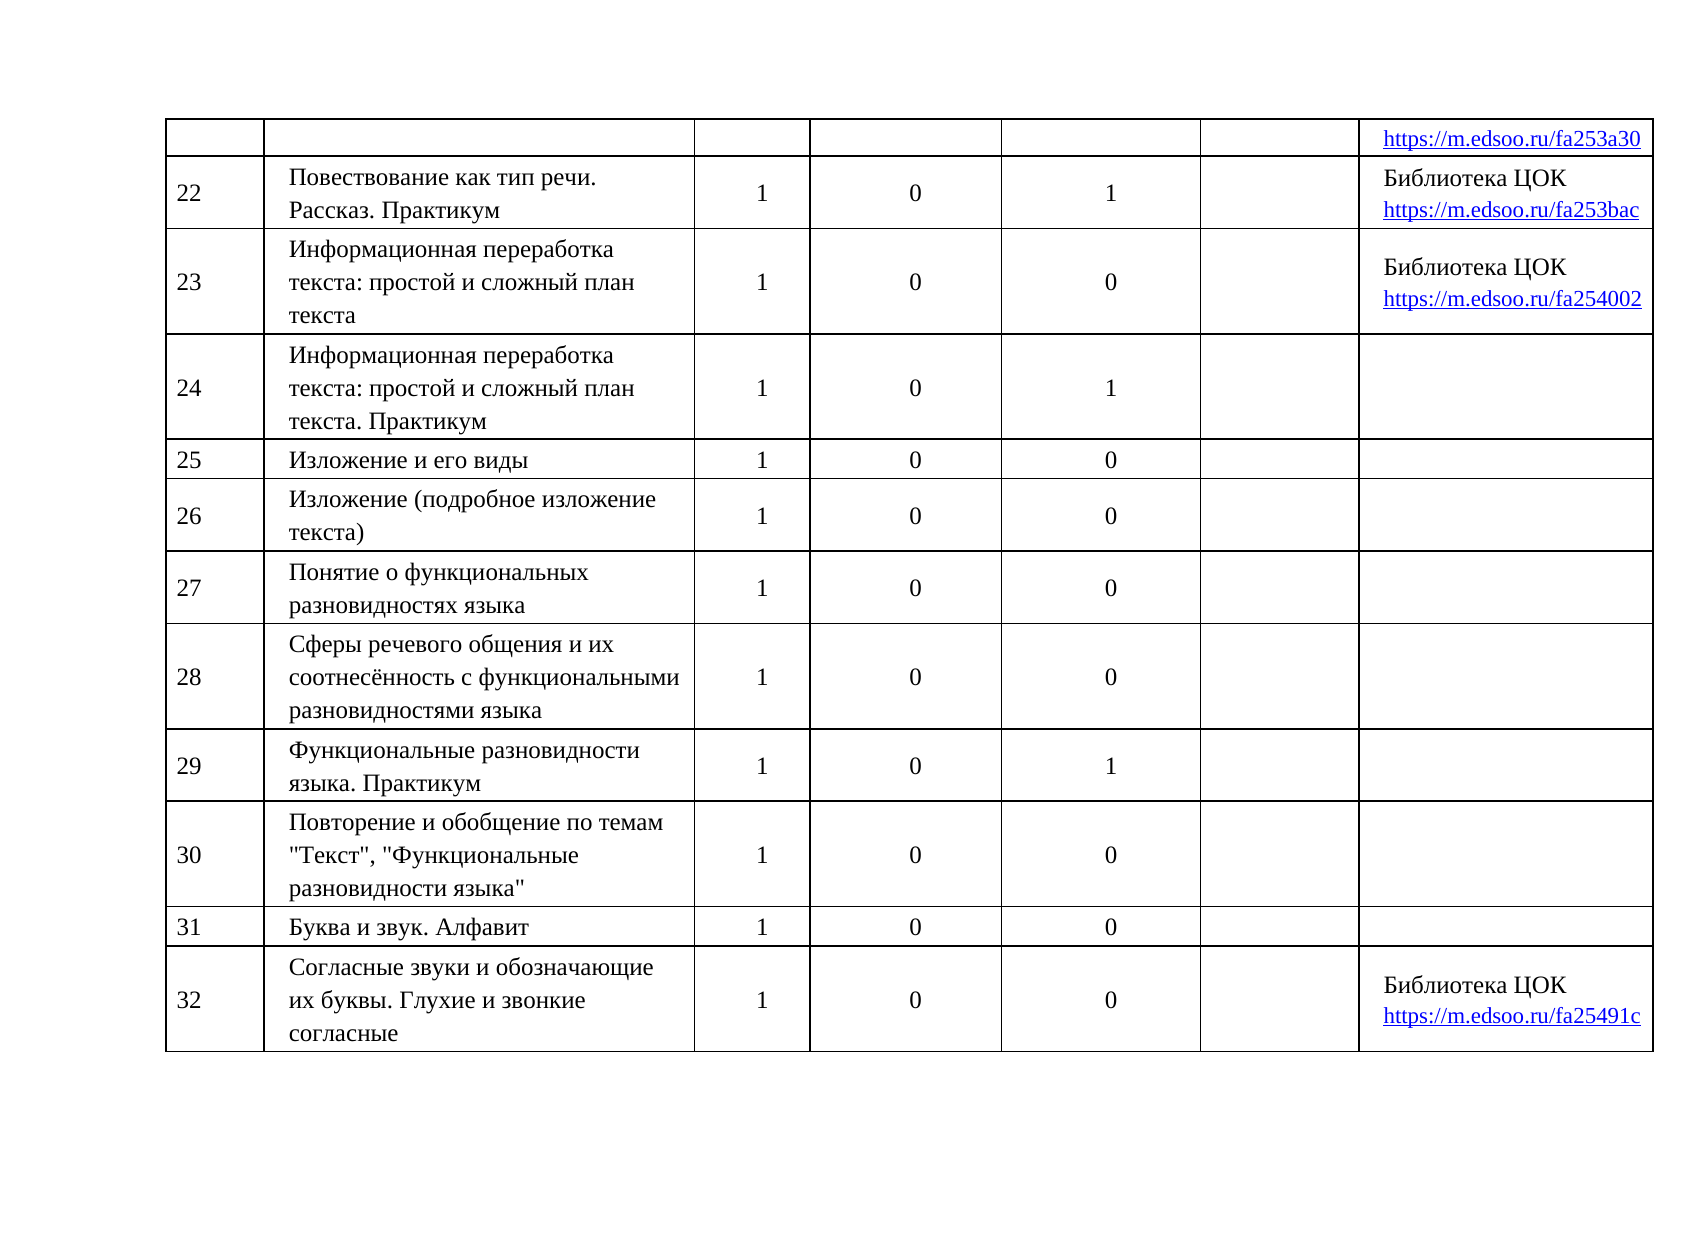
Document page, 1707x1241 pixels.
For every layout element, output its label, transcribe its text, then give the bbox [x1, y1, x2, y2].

table_cell 0 [811, 120, 1001, 155]
table_cell [1360, 552, 1652, 622]
table_cell 0 [811, 907, 1001, 945]
table_cell Буква и звук. Алфавит [265, 907, 694, 945]
table_cell Изложение (подробное изложение текста) [265, 479, 694, 550]
table_cell [1201, 730, 1358, 800]
table_cell [1201, 479, 1358, 550]
table_cell Повторение и обобщение по темам "Текст", "Функциональные разновидности языка" [265, 802, 694, 906]
table_cell Библиотека ЦОК https://m.edsoo.ru/fa254002 [1360, 229, 1652, 333]
table_cell 0 [1002, 947, 1200, 1051]
table_cell 1 [695, 229, 809, 333]
table_cell [1201, 440, 1358, 478]
table_cell Понятие о функциональных разновидностях языка [265, 552, 694, 622]
table_cell [1201, 157, 1358, 227]
table_cell 1 [1002, 335, 1200, 438]
table_cell 0 [811, 947, 1001, 1051]
table_cell 0 [1002, 624, 1200, 728]
table_cell 1 [695, 335, 809, 438]
table_cell 0 [811, 552, 1001, 622]
table_cell 31 [167, 907, 263, 945]
table_cell Повествование как тип речи. Рассказ. Практикум [265, 157, 694, 227]
table_cell 0 [1002, 907, 1200, 945]
table_cell Библиотека ЦОК https://m.edsoo.ru/fa253bac [1360, 157, 1652, 227]
table_cell 0 [1002, 120, 1200, 155]
table_cell 0 [811, 335, 1001, 438]
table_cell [265, 120, 694, 155]
table_cell [1360, 730, 1652, 800]
table_cell Информационная переработка текста: простой и сложный план текста [265, 229, 694, 333]
table_cell 1 [695, 440, 809, 478]
table_cell 21 [167, 120, 263, 155]
table_cell [1201, 229, 1358, 333]
table_cell 28 [167, 624, 263, 728]
table_cell 0 [1002, 802, 1200, 906]
table_cell 1 [695, 120, 809, 155]
table_cell 25 [167, 440, 263, 478]
table_cell [1201, 802, 1358, 906]
table_cell 0 [811, 440, 1001, 478]
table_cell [1360, 120, 1652, 155]
table_cell [1360, 440, 1652, 478]
table_cell Информационная переработка текста: простой и сложный план текста. Практикум [265, 335, 694, 438]
table_cell 0 [811, 624, 1001, 728]
table_cell 1 [695, 907, 809, 945]
table_cell 1 [695, 730, 809, 800]
table_cell 1 [1002, 730, 1200, 800]
table_cell Изложение и его виды [265, 440, 694, 478]
table_cell [1360, 335, 1652, 438]
table_cell 1 [695, 479, 809, 550]
table_cell Сферы речевого общения и их соотнесённость с функциональными разновидностями языка [265, 624, 694, 728]
table_cell 32 [167, 947, 263, 1051]
table_cell Согласные звуки и обозначающие их буквы. Глухие и звонкие согласные [265, 947, 694, 1051]
table_cell [1360, 802, 1652, 906]
table_cell 1 [695, 802, 809, 906]
table_cell 0 [811, 730, 1001, 800]
table_cell 1 [695, 157, 809, 227]
table_cell 1 [695, 947, 809, 1051]
table_cell [1201, 947, 1358, 1051]
table_cell 1 [695, 624, 809, 728]
table_cell [1201, 120, 1358, 155]
table_cell 26 [167, 479, 263, 550]
table_cell [1360, 479, 1652, 550]
table_cell 0 [811, 479, 1001, 550]
table_cell 27 [167, 552, 263, 622]
table_cell 0 [811, 802, 1001, 906]
table_cell Библиотека ЦОК https://m.edsoo.ru/fa25491c [1360, 947, 1652, 1051]
table_cell 24 [167, 335, 263, 438]
table_cell [1201, 335, 1358, 438]
table_cell Функциональные разновидности языка. Практикум [265, 730, 694, 800]
table_cell 30 [167, 802, 263, 906]
table_cell [1201, 624, 1358, 728]
table_cell 0 [1002, 552, 1200, 622]
table_cell 0 [811, 229, 1001, 333]
table_cell 23 [167, 229, 263, 333]
table_cell 1 [1002, 157, 1200, 227]
table_cell 0 [1002, 479, 1200, 550]
table_cell [1201, 907, 1358, 945]
table_cell 1 [695, 552, 809, 622]
table_cell [1360, 907, 1652, 945]
table_cell [1201, 552, 1358, 622]
table_cell 29 [167, 730, 263, 800]
table_cell 0 [811, 157, 1001, 227]
table_cell 0 [1002, 440, 1200, 478]
table_cell [1360, 624, 1652, 728]
table_cell 0 [1002, 229, 1200, 333]
table_cell 22 [167, 157, 263, 227]
